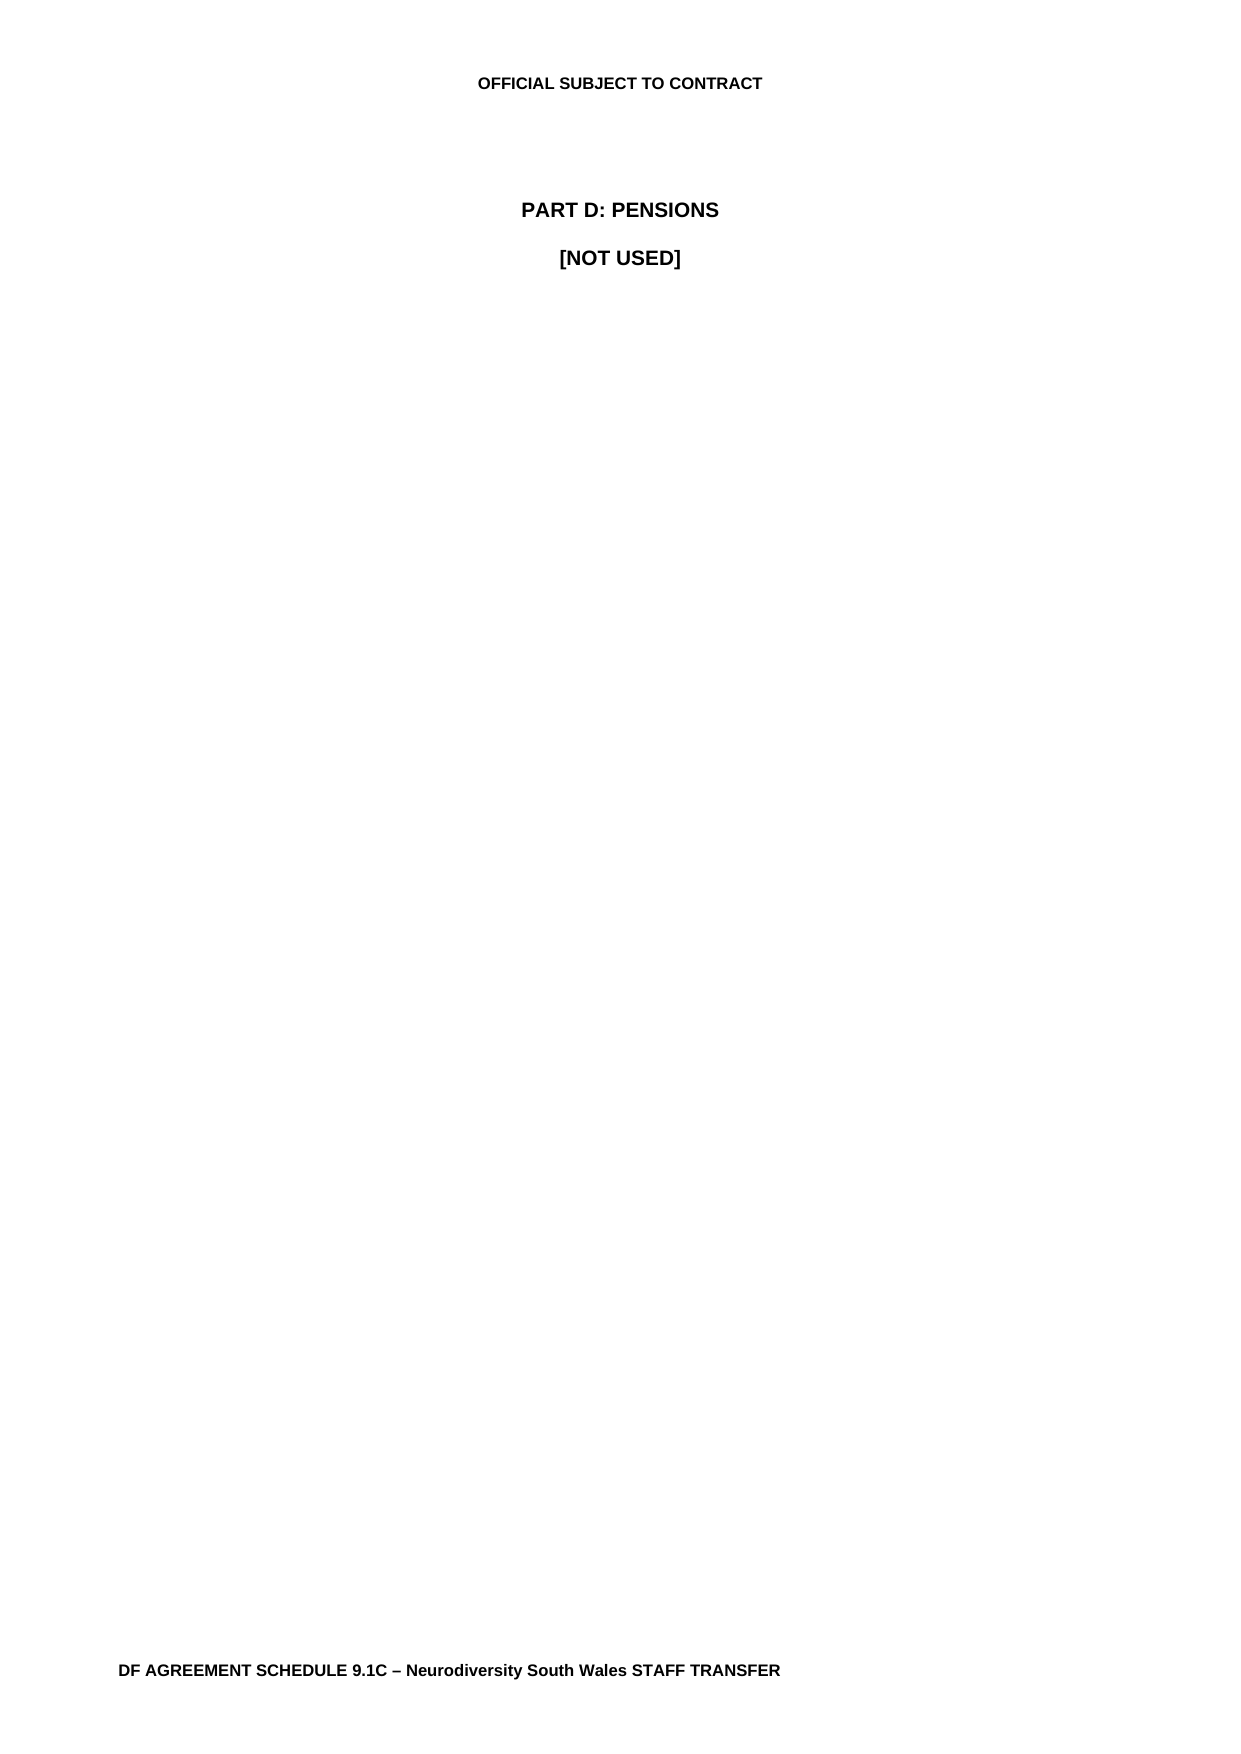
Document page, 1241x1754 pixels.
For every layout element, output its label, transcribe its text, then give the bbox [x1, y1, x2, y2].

subtitle PART D: PENSIONS [118, 198, 1122, 222]
text [NOT USED] [118, 246, 1122, 269]
